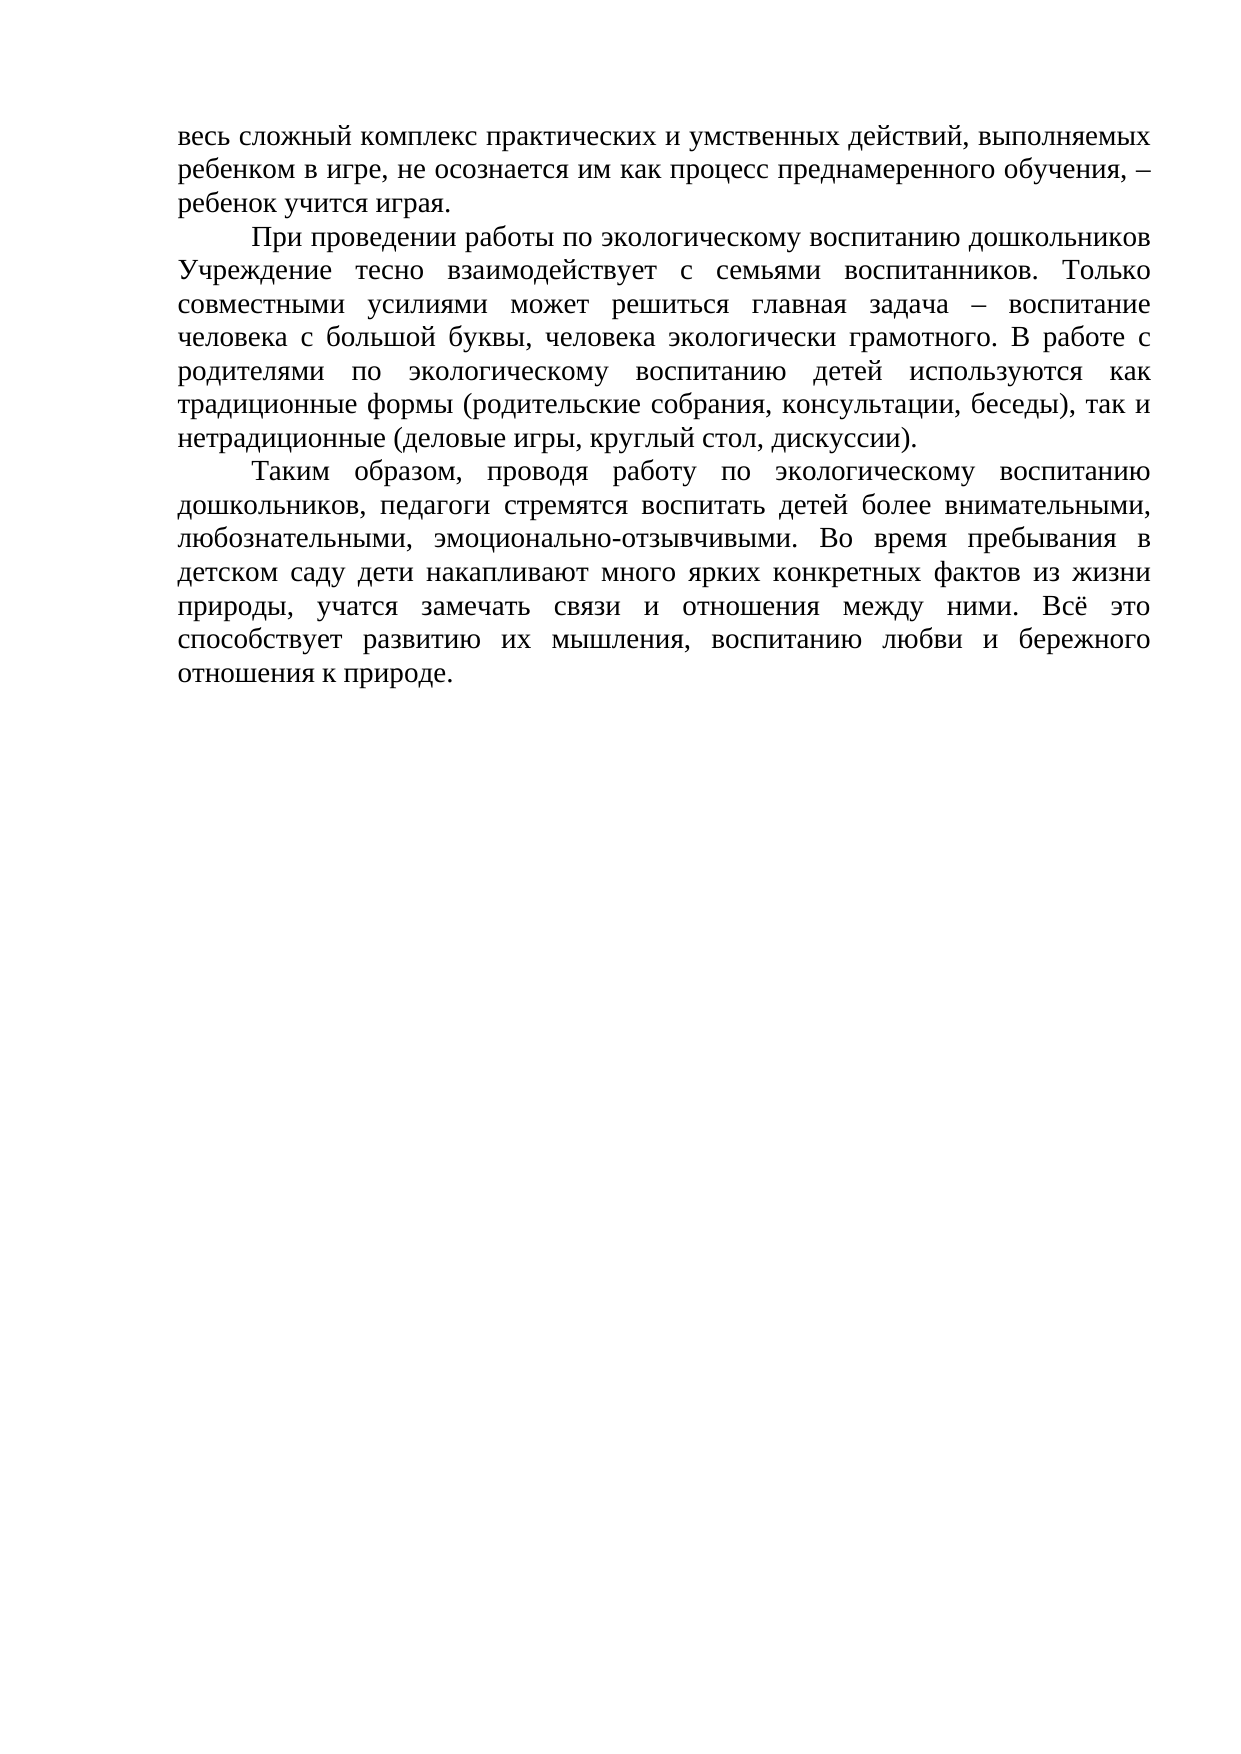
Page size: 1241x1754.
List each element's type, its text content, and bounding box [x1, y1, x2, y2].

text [177, 118, 1152, 219]
text При проведении работы по экологическому воспитанию дошкольников Учреждение тесно взаимодействует с семьями воспитанников. Только совместными усилиями может решиться главная задача – воспитание человека с большой буквы, человека экологически грамотного. В работе с родителями по экологическому воспитанию детей используются как традиционные формы (родительские собрания, консультации, беседы), так и нетрадиционные (деловые игры, круглый стол, дискуссии). [177, 219, 1152, 453]
text Таким образом, проводя работу по экологическому воспитанию дошкольников, педагоги стремятся воспитать детей более внимательными, любознательными, эмоционально-отзывчивыми. Во время пребывания в детском саду дети накапливают много ярких конкретных фактов из жизни природы, учатся замечать связи и отношения между ними. Всё это способствует развитию их мышления, воспитанию любви и бережного отношения к природе. [177, 453, 1152, 688]
